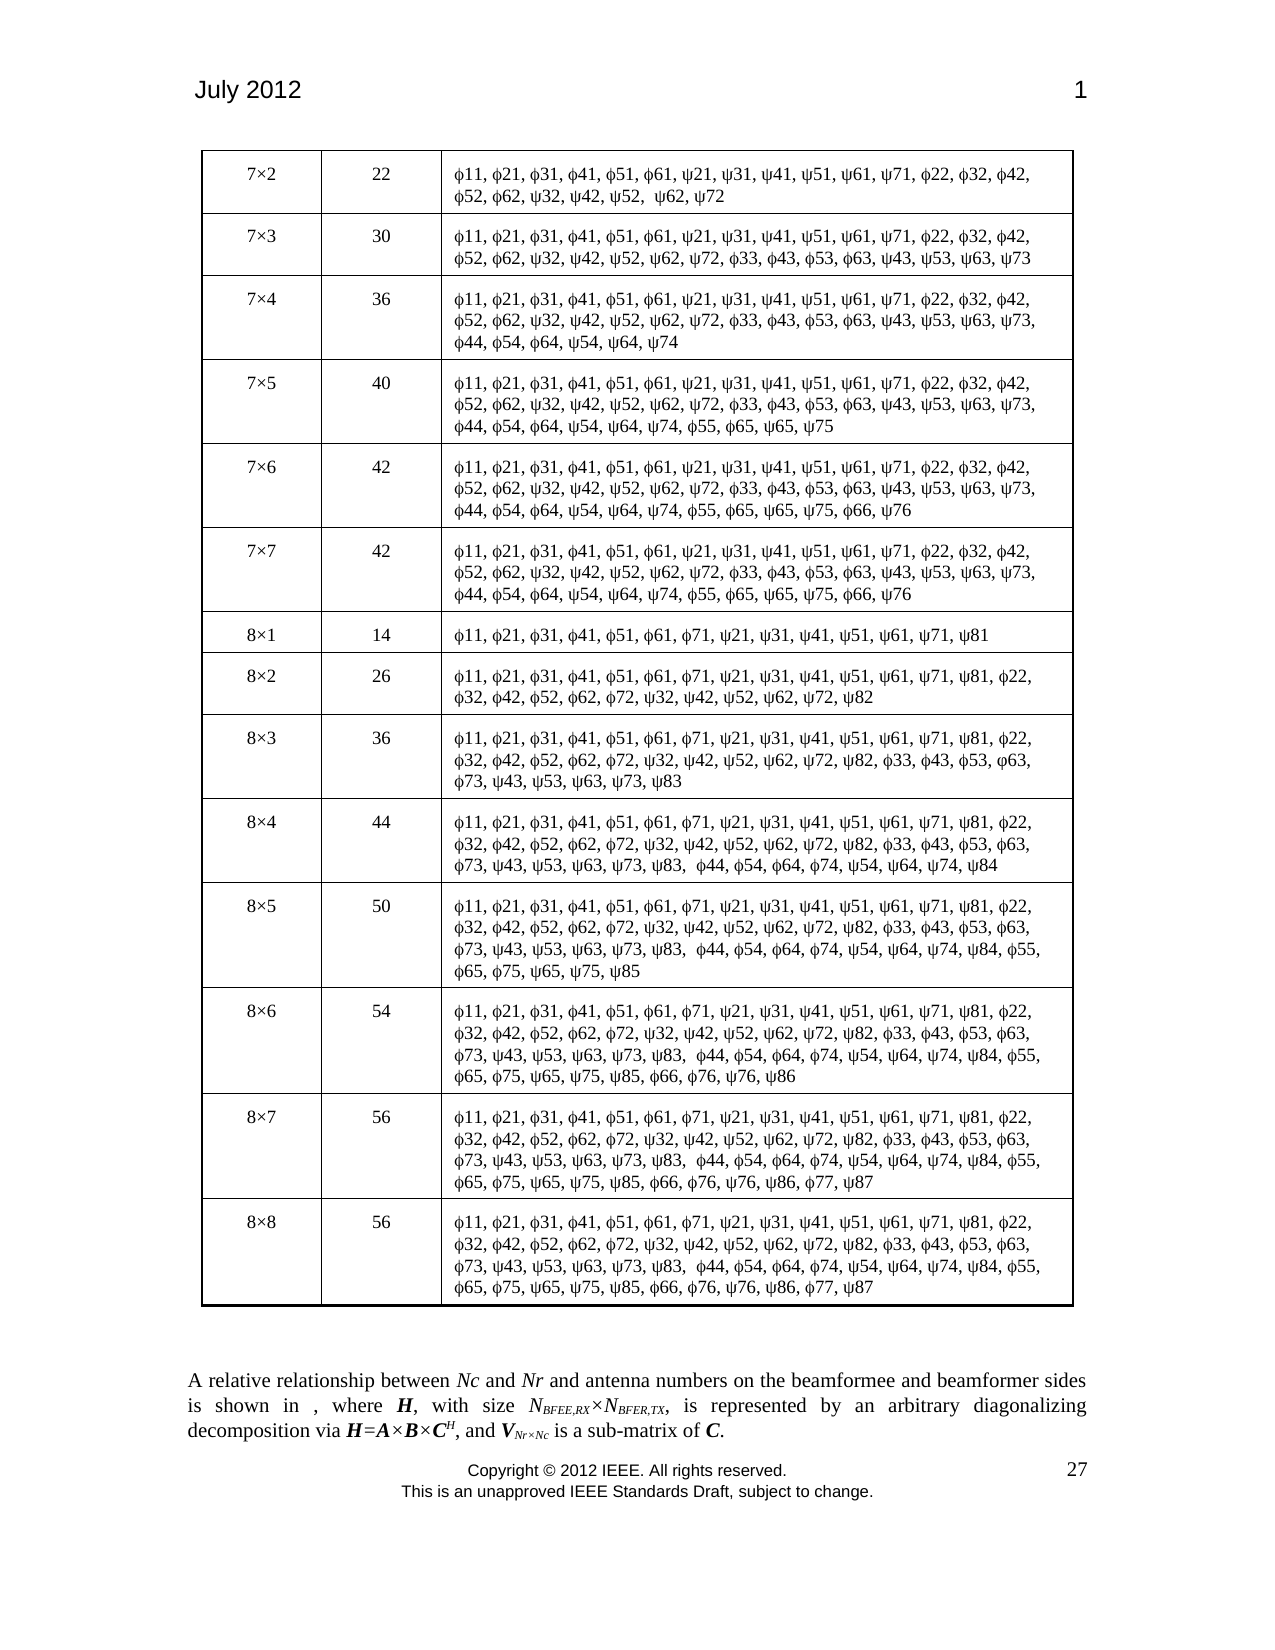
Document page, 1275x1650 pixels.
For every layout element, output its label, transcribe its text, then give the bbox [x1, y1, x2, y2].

table_cell 7×4 [203, 276, 321, 359]
table_cell 11, 21, 31, 41, 51, 61, ψ21, ψ31, ψ41, ψ51, ψ61, ψ71, 22, 32, 42, 52, 62, ψ32, ψ42, ψ52, ψ62, ψ72, 33, 43, 53, 63, ψ43, ψ53, ψ63, ψ73, 44, 54, 64, ψ54, ψ64, ψ74, 55, 65, ψ65, ψ75, 66, ψ76 [442, 444, 1072, 527]
table_cell 11, 21, 31, 41, 51, 61, 71, ψ21, ψ31, ψ41, ψ51, ψ61, ψ71, ψ81, 22, 32, 42, 52, 62, 72, ψ32, ψ42, ψ52, ψ62, ψ72, ψ82, 33, 43, 53, 63, 73, ψ43, ψ53, ψ63, ψ73, ψ83,44, 54, 64, 74, ψ54, ψ64, ψ74, ψ84 [442, 799, 1072, 882]
table_cell 7×2 [203, 151, 321, 212]
table_cell 8×1 [203, 612, 321, 651]
table_cell 44 [322, 799, 441, 882]
table_cell 36 [322, 715, 441, 798]
table_cell 50 [322, 883, 441, 987]
table_cell 8×4 [203, 799, 321, 882]
table_cell 11, 21, 31, 41, 51, 61, 71, ψ21, ψ31, ψ41, ψ51, ψ61, ψ71, ψ81, 22, 32, 42, 52, 62, 72, ψ32, ψ42, ψ52, ψ62, ψ72, ψ82, 33, 43, 53, 63, 73, ψ43, ψ53, ψ63, ψ73, ψ83,44, 54, 64, 74, ψ54, ψ64, ψ74, ψ84, 55, 65, 75, ψ65, ψ75, ψ85, 66, 76, ψ76, ψ86 [442, 988, 1072, 1093]
table_cell 30 [322, 214, 441, 275]
table_cell 8×7 [203, 1094, 321, 1198]
table_cell 56 [322, 1199, 441, 1304]
table_cell 11, 21, 31, 41, 51, 61, ψ21, ψ31, ψ41, ψ51, ψ61, ψ71, 22, 32, 42, 52, 62, ψ32, ψ42, ψ52, ψ62, ψ72 [442, 151, 1072, 212]
table_cell 54 [322, 988, 441, 1093]
table_cell 7×5 [203, 360, 321, 443]
table_cell 7×3 [203, 214, 321, 275]
table_cell 14 [322, 612, 441, 651]
table_cell 7×6 [203, 444, 321, 527]
table_cell 11, 21, 31, 41, 51, 61, 71, ψ21, ψ31, ψ41, ψ51, ψ61, ψ71, ψ81 [442, 612, 1072, 651]
table_cell 40 [322, 360, 441, 443]
table_cell 11, 21, 31, 41, 51, 61, 71, ψ21, ψ31, ψ41, ψ51, ψ61, ψ71, ψ81, 22, 32, 42, 52, 62, 72, ψ32, ψ42, ψ52, ψ62, ψ72, ψ82, 33, 43, 53, 63, 73, ψ43, ψ53, ψ63, ψ73, ψ83,44, 54, 64, 74, ψ54, ψ64, ψ74, ψ84, 55, 65, 75, ψ65, ψ75, ψ85, 66, 76, ψ76, ψ86, 77, ψ87 [442, 1199, 1072, 1304]
text A relative relationship between Nc and Nr and antenna numbers on the beamformee and beamformer sides is shown in Equation (8-1), where H, with size NBFEE,RX×NBFER,TX, is represented by an arbitrary diagonalizing decomposition via H=A×B×CH, and VNr×Nc is a sub-matrix of C. [187, 1367, 1087, 1442]
table_cell 8×8 [203, 1199, 321, 1304]
table_cell 42 [322, 444, 441, 527]
table_cell 8×5 [203, 883, 321, 987]
table_cell 11, 21, 31, 41, 51, 61, ψ21, ψ31, ψ41, ψ51, ψ61, ψ71, 22, 32, 42, 52, 62, ψ32, ψ42, ψ52, ψ62, ψ72, 33, 43, 53, 63, ψ43, ψ53, ψ63, ψ73, 44, 54, 64, ψ54, ψ64, ψ74, 55, 65, ψ65, ψ75 [442, 360, 1072, 443]
table_cell 56 [322, 1094, 441, 1198]
table_cell 42 [322, 528, 441, 611]
table_cell 11, 21, 31, 41, 51, 61, 71, ψ21, ψ31, ψ41, ψ51, ψ61, ψ71, ψ81, 22, 32, 42, 52, 62, 72, ψ32, ψ42, ψ52, ψ62, ψ72, ψ82 [442, 653, 1072, 714]
table_cell 11, 21, 31, 41, 51, 61, 71, ψ21, ψ31, ψ41, ψ51, ψ61, ψ71, ψ81, 22, 32, 42, 52, 62, 72, ψ32, ψ42, ψ52, ψ62, ψ72, ψ82, 33, 43, 53, φ63, 73, ψ43, ψ53, ψ63, ψ73, ψ83 [442, 715, 1072, 798]
table_cell 11, 21, 31, 41, 51, 61, ψ21, ψ31, ψ41, ψ51, ψ61, ψ71, 22, 32, 42, 52, 62, ψ32, ψ42, ψ52, ψ62, ψ72, 33, 43, 53, 63, ψ43, ψ53, ψ63, ψ73, 44, 54, 64, ψ54, ψ64, ψ74, 55, 65, ψ65, ψ75, 66, ψ76 [442, 528, 1072, 611]
table_cell 11, 21, 31, 41, 51, 61, ψ21, ψ31, ψ41, ψ51, ψ61, ψ71, 22, 32, 42, 52, 62, ψ32, ψ42, ψ52, ψ62, ψ72, 33, 43, 53, 63, ψ43, ψ53, ψ63, ψ73, 44, 54, 64, ψ54, ψ64, ψ74 [442, 276, 1072, 359]
table_cell 8×3 [203, 715, 321, 798]
table_cell 8×6 [203, 988, 321, 1093]
table_cell 26 [322, 653, 441, 714]
table_cell 22 [322, 151, 441, 212]
table_cell 36 [322, 276, 441, 359]
table_cell 11, 21, 31, 41, 51, 61, ψ21, ψ31, ψ41, ψ51, ψ61, ψ71, 22, 32, 42, 52, 62, ψ32, ψ42, ψ52, ψ62, ψ72, 33, 43, 53, 63, ψ43, ψ53, ψ63, ψ73 [442, 214, 1072, 275]
table_cell 11, 21, 31, 41, 51, 61, 71, ψ21, ψ31, ψ41, ψ51, ψ61, ψ71, ψ81, 22, 32, 42, 52, 62, 72, ψ32, ψ42, ψ52, ψ62, ψ72, ψ82, 33, 43, 53, 63, 73, ψ43, ψ53, ψ63, ψ73, ψ83,44, 54, 64, 74, ψ54, ψ64, ψ74, ψ84, 55, 65, 75, ψ65, ψ75, ψ85, 66, 76, ψ76, ψ86, 77, ψ87 [442, 1094, 1072, 1198]
table_cell 7×7 [203, 528, 321, 611]
table_cell 11, 21, 31, 41, 51, 61, 71, ψ21, ψ31, ψ41, ψ51, ψ61, ψ71, ψ81, 22, 32, 42, 52, 62, 72, ψ32, ψ42, ψ52, ψ62, ψ72, ψ82, 33, 43, 53, 63, 73, ψ43, ψ53, ψ63, ψ73, ψ83,44, 54, 64, 74, ψ54, ψ64, ψ74, ψ84, 55, 65, 75, ψ65, ψ75, ψ85 [442, 883, 1072, 987]
table_cell 8×2 [203, 653, 321, 714]
